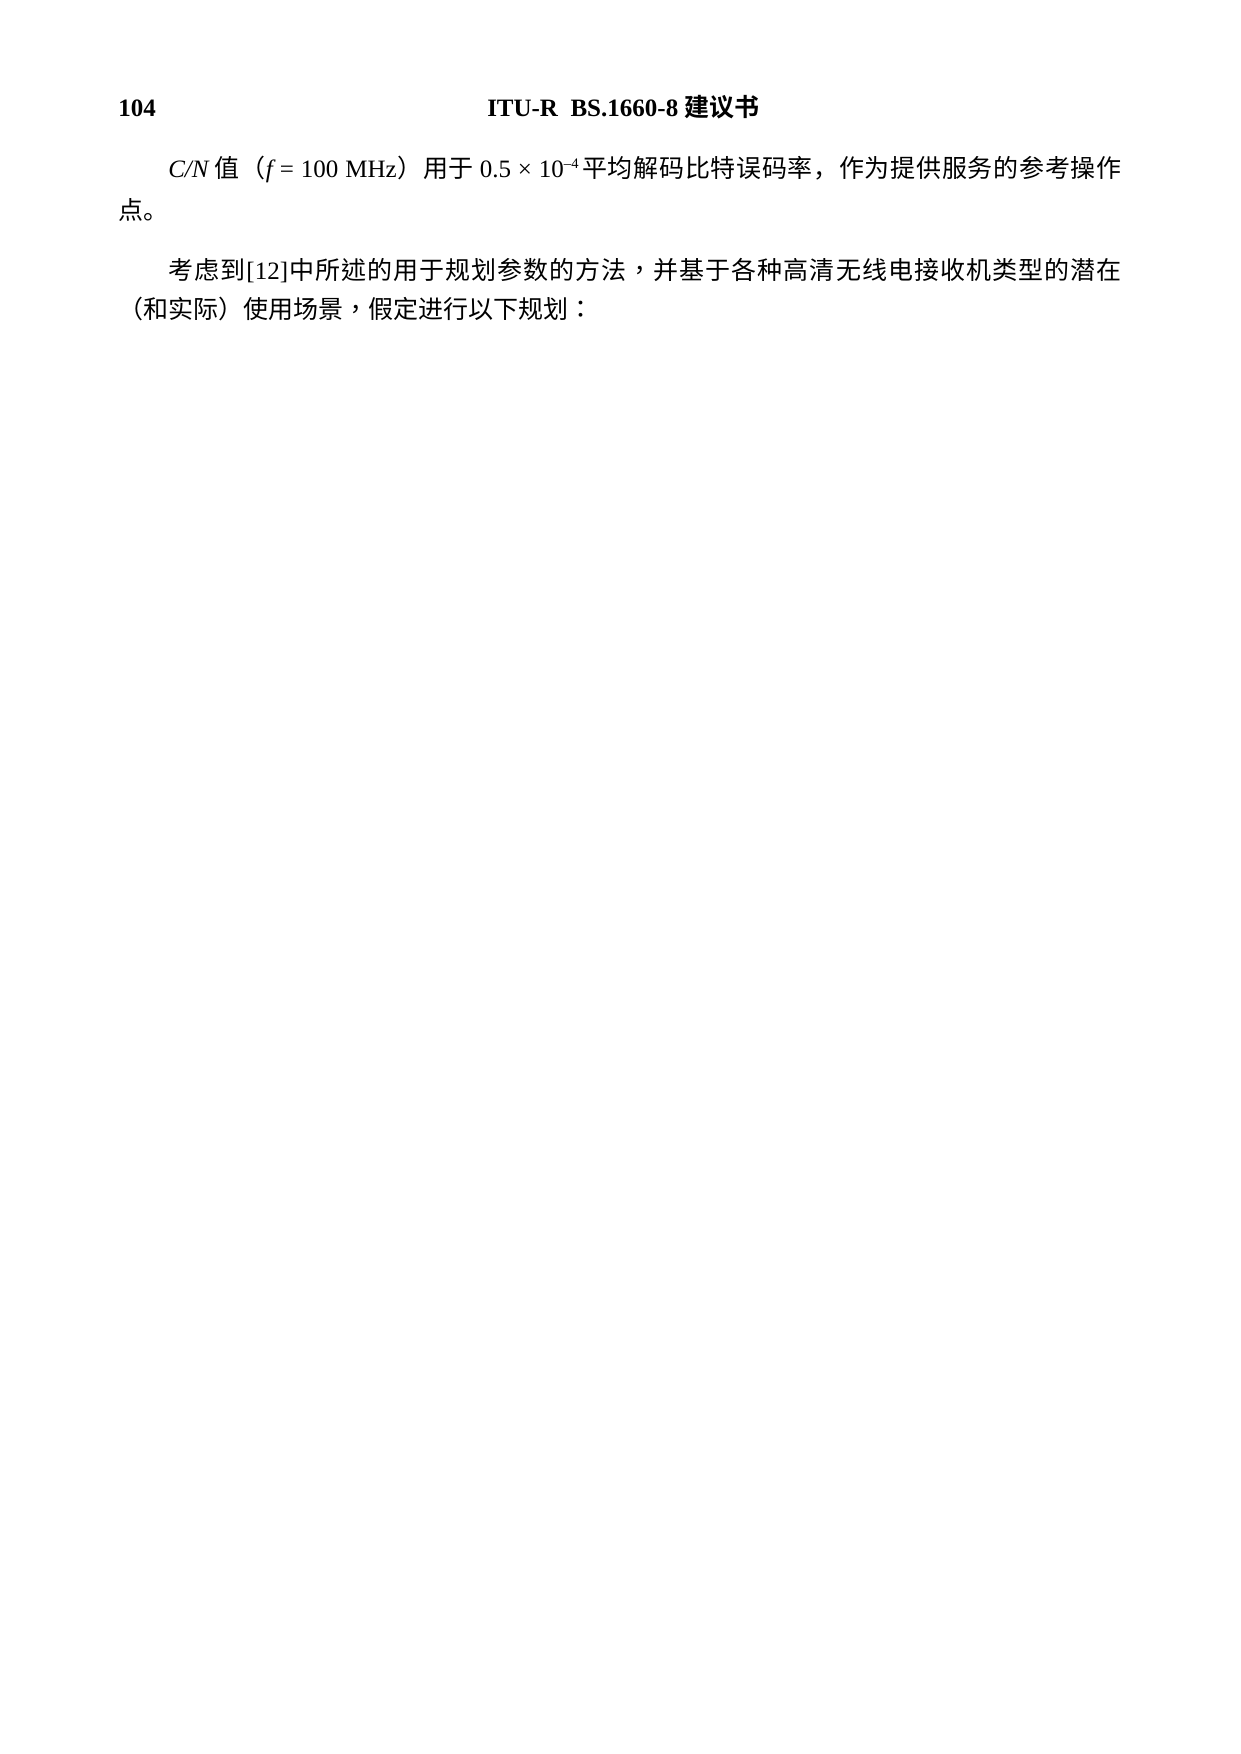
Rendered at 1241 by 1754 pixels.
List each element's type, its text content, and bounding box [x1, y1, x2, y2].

text C/N值（f = 100 MHz）用于0.5 × 10–4平均解码比特误码率，作为提供服务的参考操作点。 [118, 149, 1122, 227]
text 考虑到[12]中所述的用于规划参数的方法，并基于各种高清无线电接收机类型的潜在（和实际）使用场景，假定进行以下规划： [118, 253, 1122, 326]
